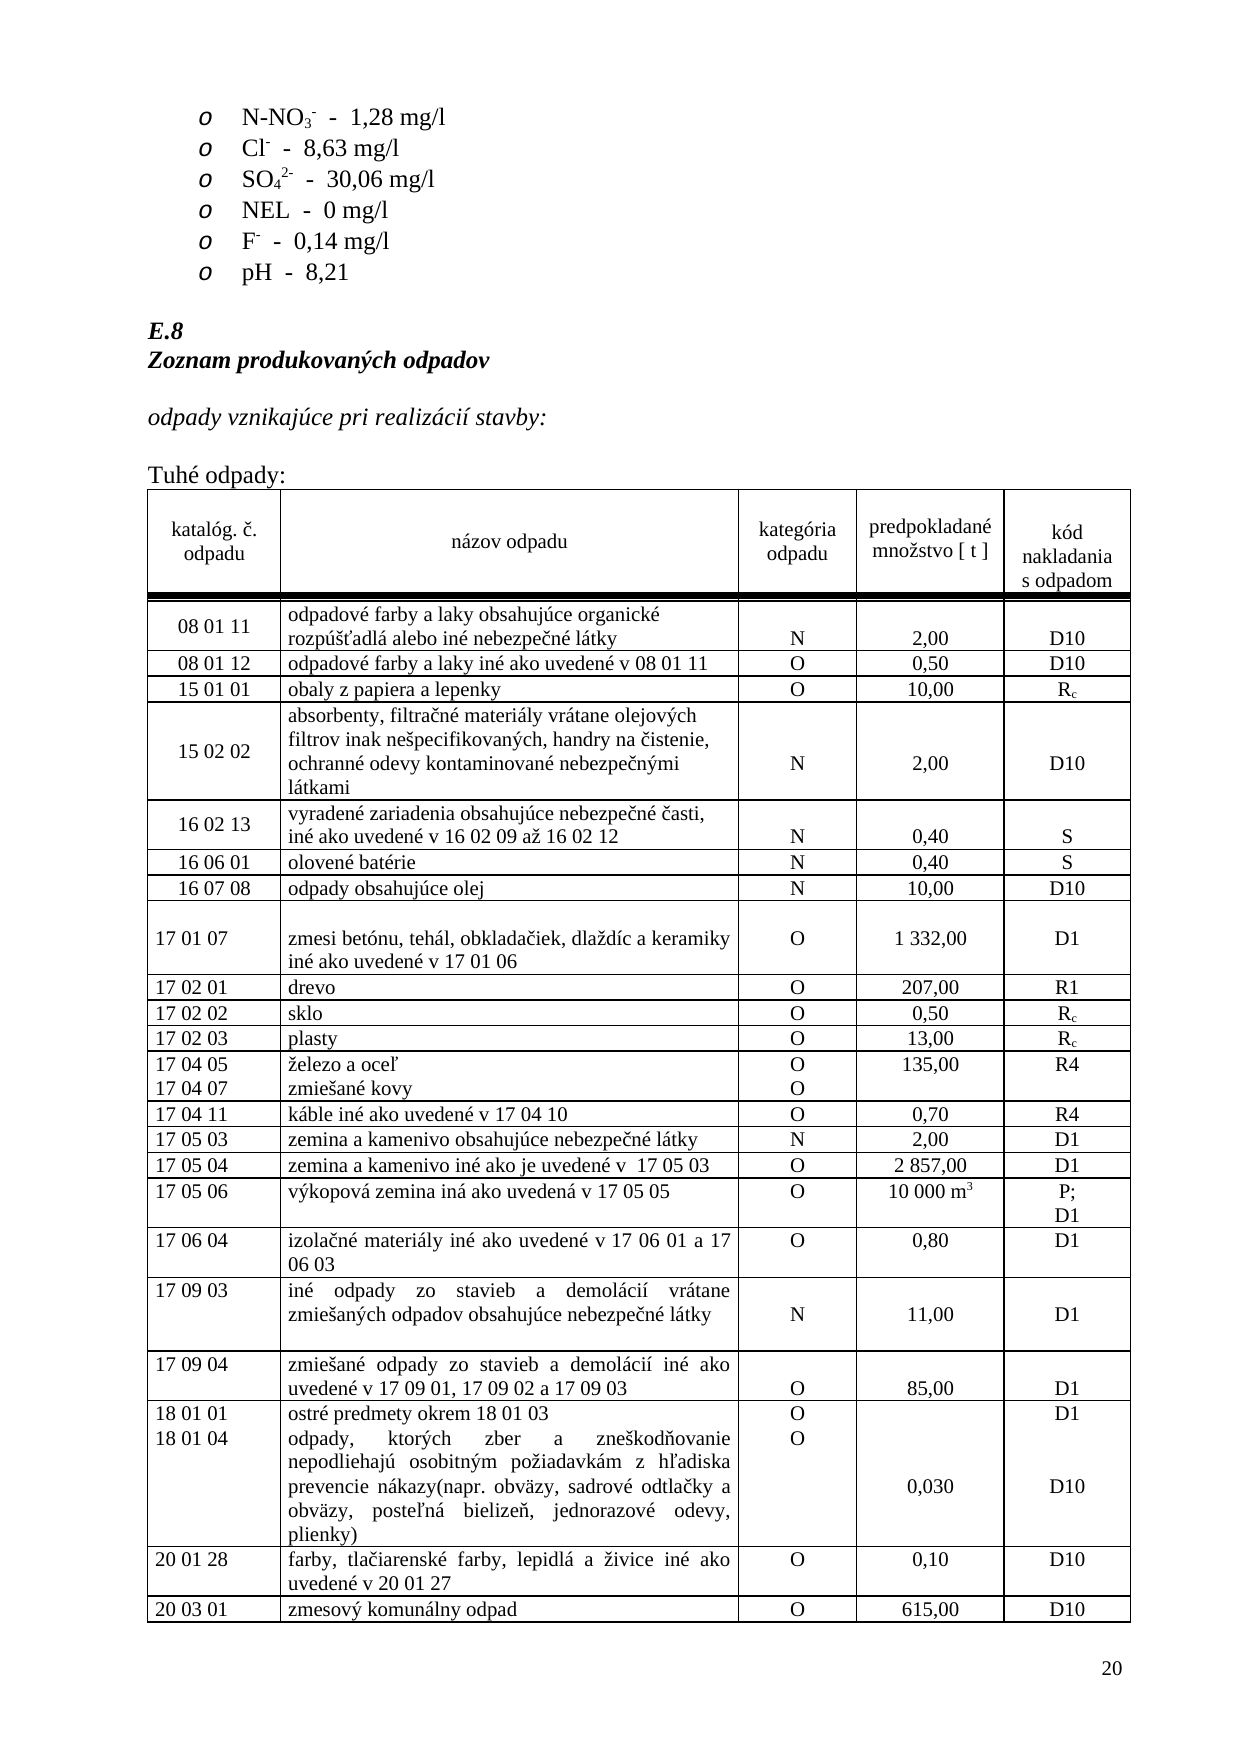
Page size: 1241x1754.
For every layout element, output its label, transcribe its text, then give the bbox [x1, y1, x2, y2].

table_cell 0,50 [857, 651, 1003, 675]
table_cell O [739, 1597, 856, 1621]
table_cell 17 09 03 [148, 1278, 280, 1350]
table_cell D10 [1005, 876, 1130, 900]
table_cell O [739, 1102, 856, 1126]
table_cell 17 04 11 [148, 1102, 280, 1126]
table_cell O [739, 1153, 856, 1177]
table_cell D1 [1005, 1153, 1130, 1177]
table_cell 0,40 [857, 801, 1003, 848]
table_cell 20 03 01 [148, 1597, 280, 1621]
table_cell zemina a kamenivo iné ako je uvedené v 17 05 03 [281, 1153, 738, 1177]
list pH - 8,21 [198, 257, 1122, 287]
table_header kategória odpadu [739, 490, 856, 592]
table_cell Rc [1005, 1026, 1130, 1050]
list F- - 0,14 mg/l [198, 226, 1122, 257]
table_cell 0,50 [857, 1001, 1003, 1025]
table_cell 18 01 01 18 01 04 [148, 1401, 280, 1546]
table_cell 15 01 01 [148, 677, 280, 701]
table_cell O [739, 1179, 856, 1227]
table_cell 16 07 08 [148, 876, 280, 900]
table_cell 10,00 [857, 876, 1003, 900]
table_cell N [739, 801, 856, 848]
table_cell 0,030 [857, 1401, 1003, 1546]
table_cell S [1005, 850, 1130, 874]
table_cell 1 332,00 [857, 901, 1003, 973]
table_cell 2 857,00 [857, 1153, 1003, 1177]
table_header názov odpadu [281, 490, 738, 592]
table_cell P; D1 [1005, 1179, 1130, 1227]
table_cell 08 01 12 [148, 651, 280, 675]
table_cell 17 01 07 [148, 901, 280, 973]
table_cell 0,40 [857, 850, 1003, 874]
table_cell 20 01 28 [148, 1547, 280, 1595]
table_cell 2,00 [857, 703, 1003, 799]
table_cell O [739, 901, 856, 973]
table_header kód nakladania s odpadom [1005, 490, 1130, 592]
table_cell S [1005, 801, 1130, 848]
table_cell N [739, 1278, 856, 1350]
table_cell 15 02 02 [148, 703, 280, 799]
table_cell O O [739, 1052, 856, 1100]
list Cl- - 8,63 mg/l [198, 133, 1122, 164]
table_cell Rc [1005, 677, 1130, 701]
table_cell R4 [1005, 1102, 1130, 1126]
table_cell D1 [1005, 1228, 1130, 1276]
table_cell 17 02 03 [148, 1026, 280, 1050]
text E.8 [148, 316, 1122, 345]
table_cell D1 D10 [1005, 1401, 1130, 1546]
table_cell O [739, 1547, 856, 1595]
list SO42- - 30,06 mg/l [198, 164, 1122, 195]
text Tuhé odpady: [148, 460, 1122, 489]
table_cell 17 05 06 [148, 1179, 280, 1227]
table_cell izolačné materiály iné ako uvedené v 17 06 01 a 17 06 03 [281, 1228, 738, 1276]
table_cell železo a oceľ zmiešané kovy [281, 1052, 738, 1100]
table_cell D10 [1005, 703, 1130, 799]
table_cell R4 [1005, 1052, 1130, 1100]
table_cell 17 05 04 [148, 1153, 280, 1177]
table_cell absorbenty, filtračné materiály vrátane olejových filtrov inak nešpecifikovaných, handry na čistenie, ochranné odevy kontaminované nebezpečnými látkami [281, 703, 738, 799]
table_cell R1 [1005, 975, 1130, 999]
table_cell drevo [281, 975, 738, 999]
table_cell D1 [1005, 901, 1130, 973]
table_cell výkopová zemina iná ako uvedená v 17 05 05 [281, 1179, 738, 1227]
table_cell D10 [1005, 1597, 1130, 1621]
table_cell D10 [1005, 602, 1130, 650]
table_cell O [739, 1001, 856, 1025]
table_cell 135,00 [857, 1052, 1003, 1100]
table_cell 08 01 11 [148, 602, 280, 650]
table_header katalóg. č. odpadu [148, 490, 280, 592]
table_cell 16 02 13 [148, 801, 280, 848]
table_cell N [739, 602, 856, 650]
table_cell 17 02 02 [148, 1001, 280, 1025]
table_cell 0,70 [857, 1102, 1003, 1126]
table_cell iné odpady zo stavieb a demolácií vrátane zmiešaných odpadov obsahujúce nebezpečné látky [281, 1278, 738, 1350]
table_cell zmiešané odpady zo stavieb a demolácií iné ako uvedené v 17 09 01, 17 09 02 a 17 09 03 [281, 1352, 738, 1400]
table_cell 0,10 [857, 1547, 1003, 1595]
table_cell N [739, 1127, 856, 1151]
table_cell N [739, 850, 856, 874]
table_cell 17 06 04 [148, 1228, 280, 1276]
table_cell plasty [281, 1026, 738, 1050]
table_cell sklo [281, 1001, 738, 1025]
table_cell odpadové farby a laky iné ako uvedené v 08 01 11 [281, 651, 738, 675]
table_header predpokladané množstvo [ t ] [857, 490, 1003, 592]
table_cell Rc [1005, 1001, 1130, 1025]
table_cell 615,00 [857, 1597, 1003, 1621]
table_cell 17 05 03 [148, 1127, 280, 1151]
table_cell O [739, 651, 856, 675]
table_cell 2,00 [857, 602, 1003, 650]
table_cell D10 [1005, 1547, 1130, 1595]
table_cell farby, tlačiarenské farby, lepidlá a živice iné ako uvedené v 20 01 27 [281, 1547, 738, 1595]
table_cell olovené batérie [281, 850, 738, 874]
table_cell 207,00 [857, 975, 1003, 999]
table_cell 11,00 [857, 1278, 1003, 1350]
table_cell vyradené zariadenia obsahujúce nebezpečné časti, iné ako uvedené v 16 02 09 až 16 02 12 [281, 801, 738, 848]
table_cell odpady obsahujúce olej [281, 876, 738, 900]
list N-NO3- - 1,28 mg/l [198, 102, 1122, 133]
table_cell obaly z papiera a lepenky [281, 677, 738, 701]
table_cell káble iné ako uvedené v 17 04 10 [281, 1102, 738, 1126]
table_cell D1 [1005, 1127, 1130, 1151]
table_cell zmesový komunálny odpad [281, 1597, 738, 1621]
table_cell D1 [1005, 1352, 1130, 1400]
table_cell O [739, 1352, 856, 1400]
table_cell N [739, 703, 856, 799]
table_cell O [739, 1228, 856, 1276]
table_cell O [739, 1026, 856, 1050]
table_cell 13,00 [857, 1026, 1003, 1050]
table_cell D10 [1005, 651, 1130, 675]
table_cell O O [739, 1401, 856, 1546]
table_cell zmesi betónu, tehál, obkladačiek, dlaždíc a keramiky iné ako uvedené v 17 01 06 [281, 901, 738, 973]
text odpady vznikajúce pri realizácií stavby: [148, 402, 1122, 431]
table_cell odpadové farby a laky obsahujúce organické rozpúšťadlá alebo iné nebezpečné látky [281, 602, 738, 650]
table_cell 0,80 [857, 1228, 1003, 1276]
table_cell 10,00 [857, 677, 1003, 701]
list NEL - 0 mg/l [198, 195, 1122, 226]
table_cell 17 04 05 17 04 07 [148, 1052, 280, 1100]
table_cell 85,00 [857, 1352, 1003, 1400]
table_cell O [739, 975, 856, 999]
table_cell N [739, 876, 856, 900]
table_cell ostré predmety okrem 18 01 03 odpady, ktorých zber a zneškodňovanie nepodliehajú osobitným požiadavkám z hľadiska prevencie nákazy(napr. obväzy, sadrové odtlačky a obväzy, posteľná bielizeň, jednorazové odevy, plienky) [281, 1401, 738, 1546]
table_cell 17 09 04 [148, 1352, 280, 1400]
table_cell 10 000 m3 [857, 1179, 1003, 1227]
text Zoznam produkovaných odpadov [148, 345, 1122, 374]
table_cell D1 [1005, 1278, 1130, 1350]
table_cell O [739, 677, 856, 701]
table_cell 17 02 01 [148, 975, 280, 999]
table_cell zemina a kamenivo obsahujúce nebezpečné látky [281, 1127, 738, 1151]
table_cell 2,00 [857, 1127, 1003, 1151]
table_cell 16 06 01 [148, 850, 280, 874]
